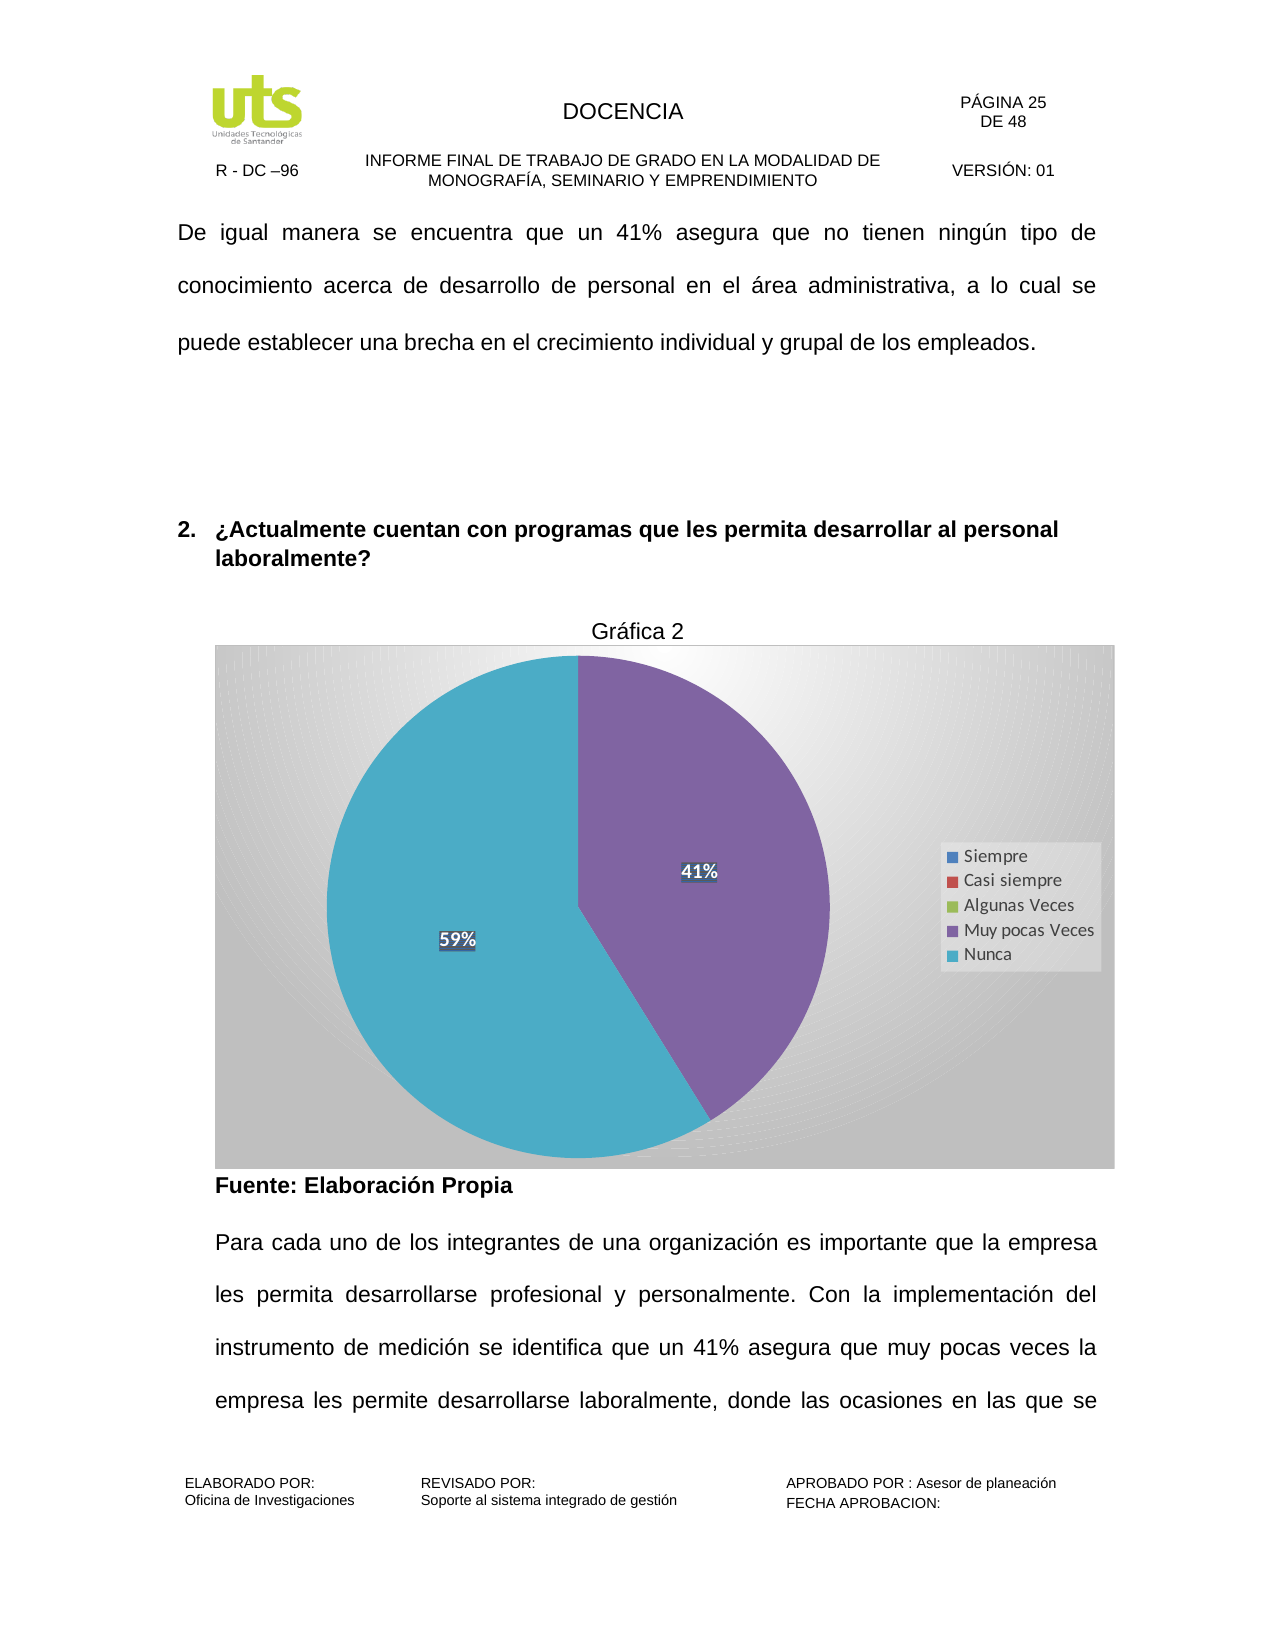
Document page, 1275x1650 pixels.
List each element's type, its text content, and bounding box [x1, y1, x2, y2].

list ¿Actualmente cuentan con programas que les permita desarrollar al personal laboralmente? [177, 516, 1098, 571]
list Fuente: Elaboración Propia [215, 1172, 1098, 1198]
text Gráfica 2 [177, 618, 1098, 644]
picture [212, 75, 302, 144]
text De igual manera se encuentra que un 41% asegura que no tienen ningún tipo de conocimiento acerca de desarrollo de personal en el área administrativa, a lo cual se puede establecer una brecha en el crecimiento individual y grupal de los empleados. [177, 219, 1098, 356]
